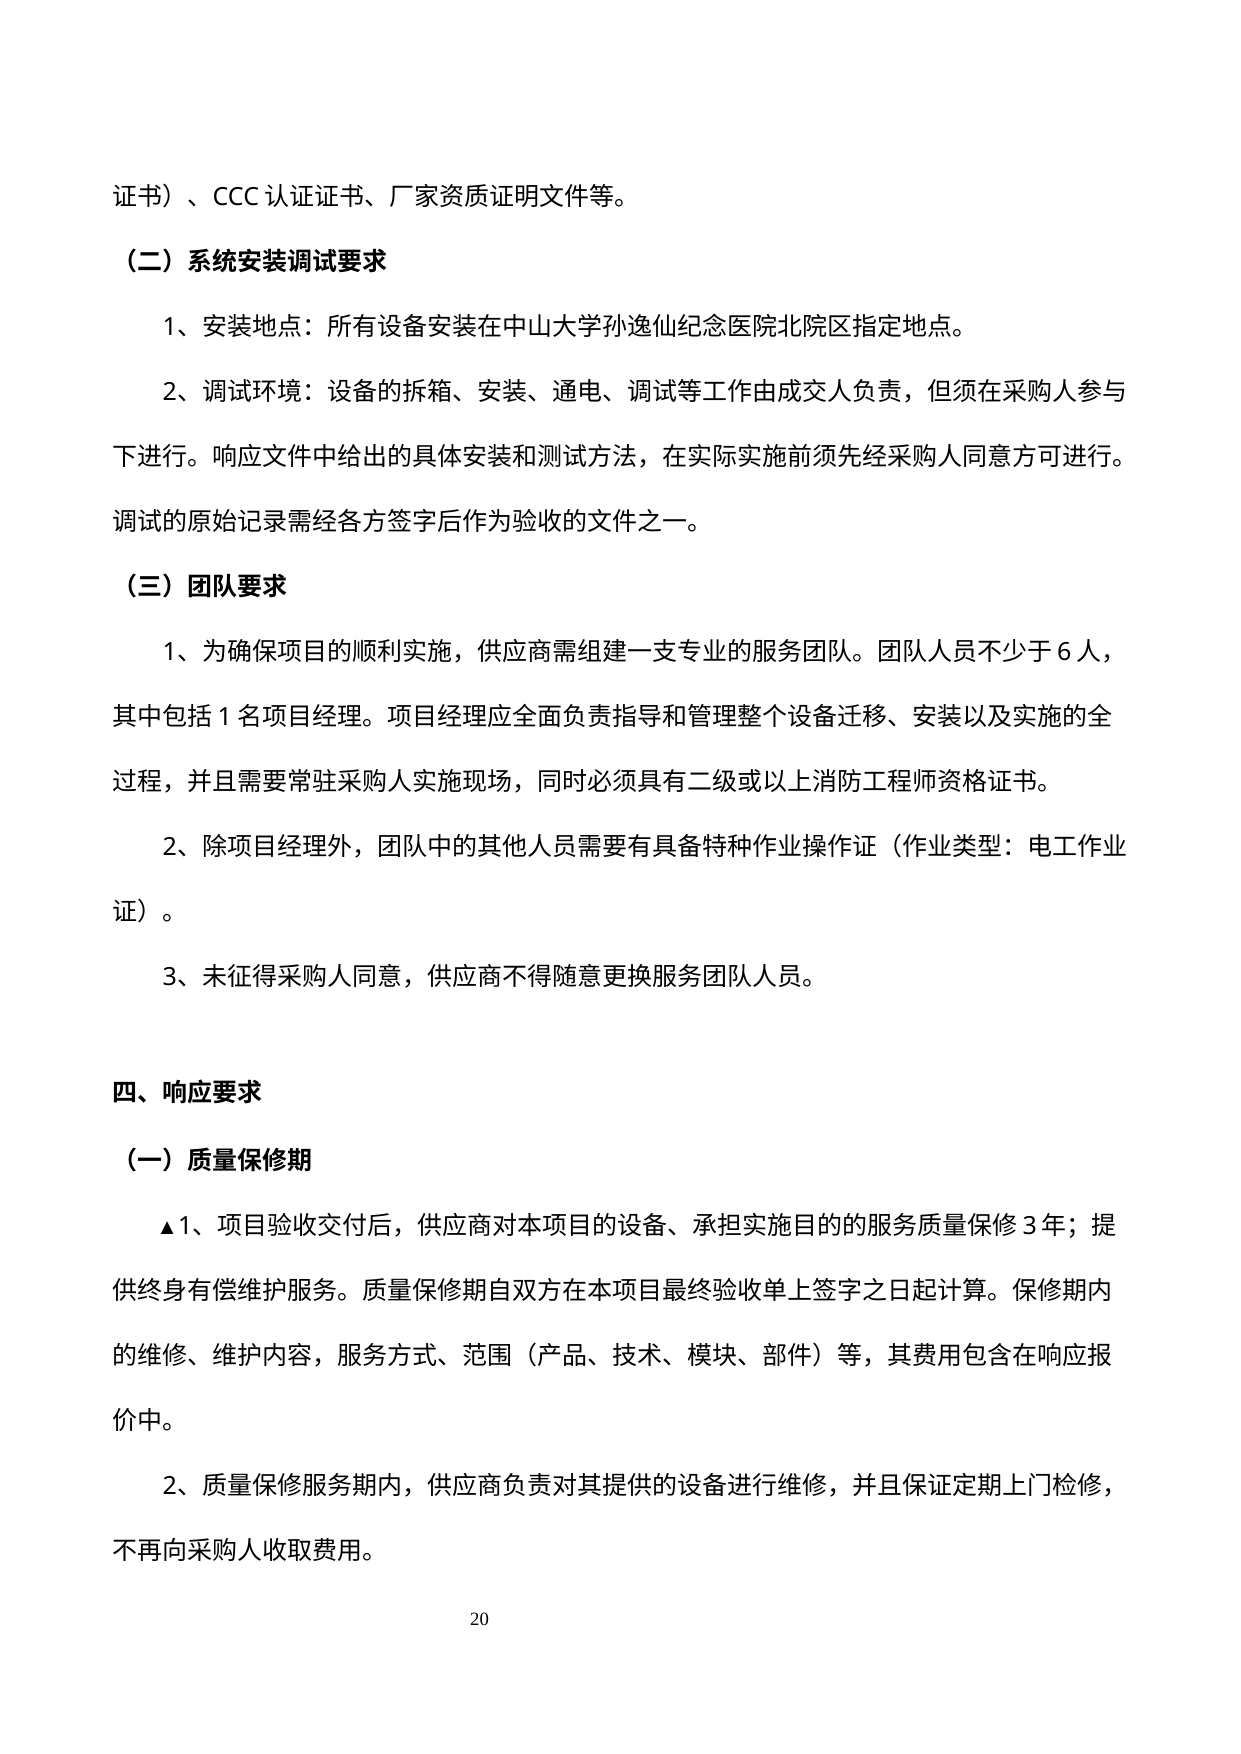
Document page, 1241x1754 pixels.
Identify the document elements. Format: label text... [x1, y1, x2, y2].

list 1、为确保项目的顺利实施，供应商需组建一支专业的服务团队。团队人员不少于6人，其中包括1名项目经理。项目经理应全面负责指导和管理整个设备迁移、安装以及实施的全过程，并且需要常驻采购人实施现场，同时必须具有二级或以上消防工程师资格证书。 [112, 617, 1128, 812]
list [112, 162, 1128, 227]
list （三）团队要求 [112, 552, 1128, 617]
list ▲1、项目验收交付后，供应商对本项目的设备、承担实施目的的服务质量保修3年；提供终身有偿维护服务。质量保修期自双方在本项目最终验收单上签字之日起计算。保修期内的维修、维护内容，服务方式、范围（产品、技术、模块、部件）等，其费用包含在响应报价中。 [112, 1191, 1128, 1451]
list 1、安装地点：所有设备安装在中山大学孙逸仙纪念医院北院区指定地点。 [112, 292, 1128, 357]
subtitle 四、响应要求 [112, 1072, 1128, 1108]
list 2、质量保修服务期内，供应商负责对其提供的设备进行维修，并且保证定期上门检修，不再向采购人收取费用。 [112, 1451, 1128, 1581]
list 2、调试环境：设备的拆箱、安装、通电、调试等工作由成交人负责，但须在采购人参与下进行。响应文件中给出的具体安装和测试方法，在实际实施前须先经采购人同意方可进行。调试的原始记录需经各方签字后作为验收的文件之一。 [112, 357, 1128, 552]
list 2、除项目经理外，团队中的其他人员需要有具备特种作业操作证（作业类型：电工作业证）。 [112, 812, 1128, 942]
list 3、未征得采购人同意，供应商不得随意更换服务团队人员。 [112, 942, 1128, 1007]
list （一）质量保修期 [112, 1126, 1128, 1191]
list （二）系统安装调试要求 [112, 227, 1128, 292]
